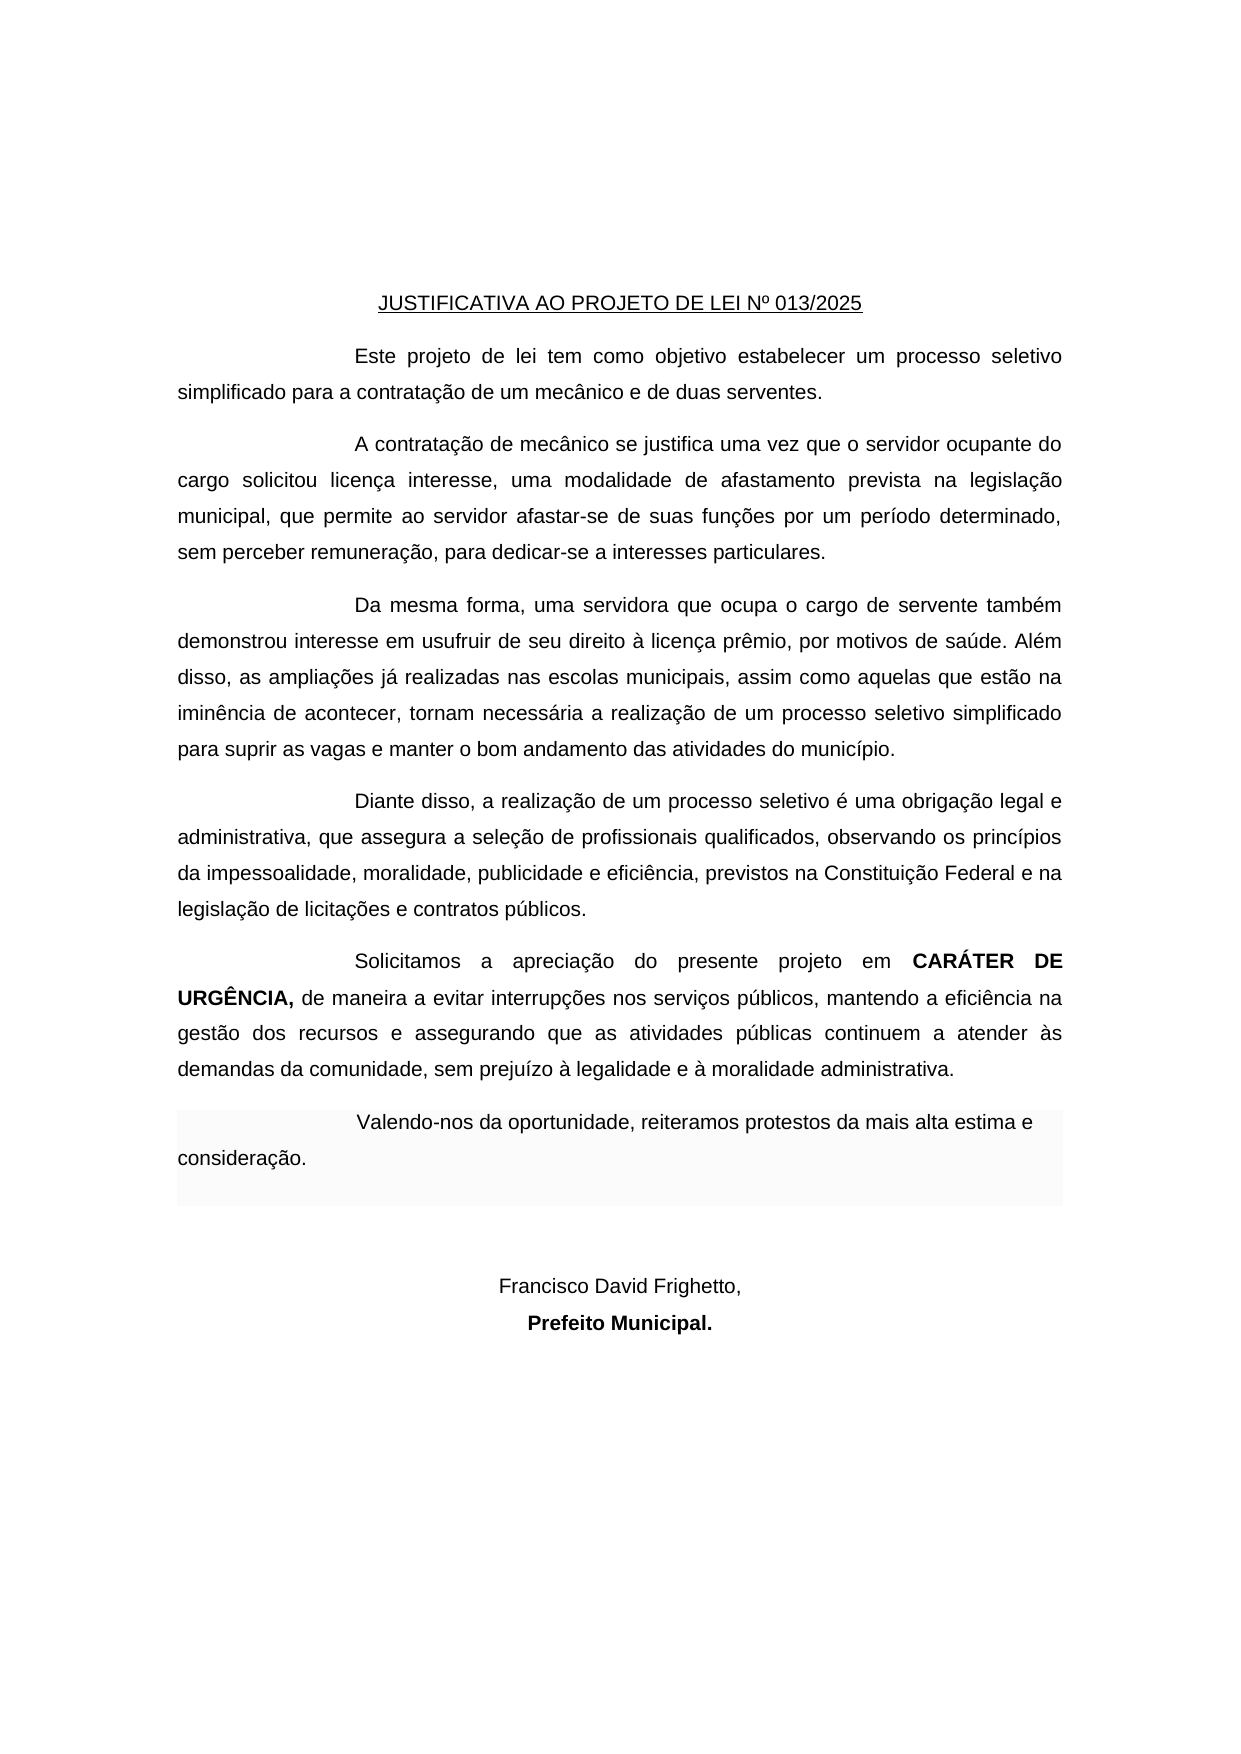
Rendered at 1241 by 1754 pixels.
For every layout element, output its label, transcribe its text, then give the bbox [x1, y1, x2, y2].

text Francisco David Frighetto, [177, 1274, 1063, 1298]
text Este projeto de lei tem como objetivo estabelecer um processo seletivo simplificado para a contratação de um mecânico e de duas serventes. [177, 344, 1063, 403]
text Diante disso, a realização de um processo seletivo é uma obrigação legal e administrativa, que assegura a seleção de profissionais qualificados, observando os princípios da impessoalidade, moralidade, publicidade e eficiência, previstos na Constituição Federal e na legislação de licitações e contratos públicos. [177, 789, 1063, 921]
text A contratação de mecânico se justifica uma vez que o servidor ocupante do cargo solicitou licença interesse, uma modalidade de afastamento prevista na legislação municipal, que permite ao servidor afastar-se de suas funções por um período determinado, sem perceber remuneração, para dedicar-se a interesses particulares. [177, 432, 1063, 564]
text Solicitamos a apreciação do presente projeto em CARÁTER DE URGÊNCIA, de maneira a evitar interrupções nos serviços públicos, mantendo a eficiência na gestão dos recursos e assegurando que as atividades públicas continuem a atender às demandas da comunidade, sem prejuízo à legalidade e à moralidade administrativa. [177, 949, 1063, 1081]
text JUSTIFICATIVA AO PROJETO DE LEI Nº 013/2025 [177, 291, 1063, 315]
text Prefeito Municipal. [177, 1310, 1063, 1334]
text Da mesma forma, uma servidora que ocupa o cargo de servente também demonstrou interesse em usufruir de seu direito à licença prêmio, por motivos de saúde. Além disso, as ampliações já realizadas nas escolas municipais, assim como aquelas que estão na iminência de acontecer, tornam necessária a realização de um processo seletivo simplificado para suprir as vagas e manter o bom andamento das atividades do município. [177, 593, 1063, 760]
text Valendo-nos da oportunidade, reiteramos protestos da mais alta estima e consideração. [177, 1110, 1063, 1170]
